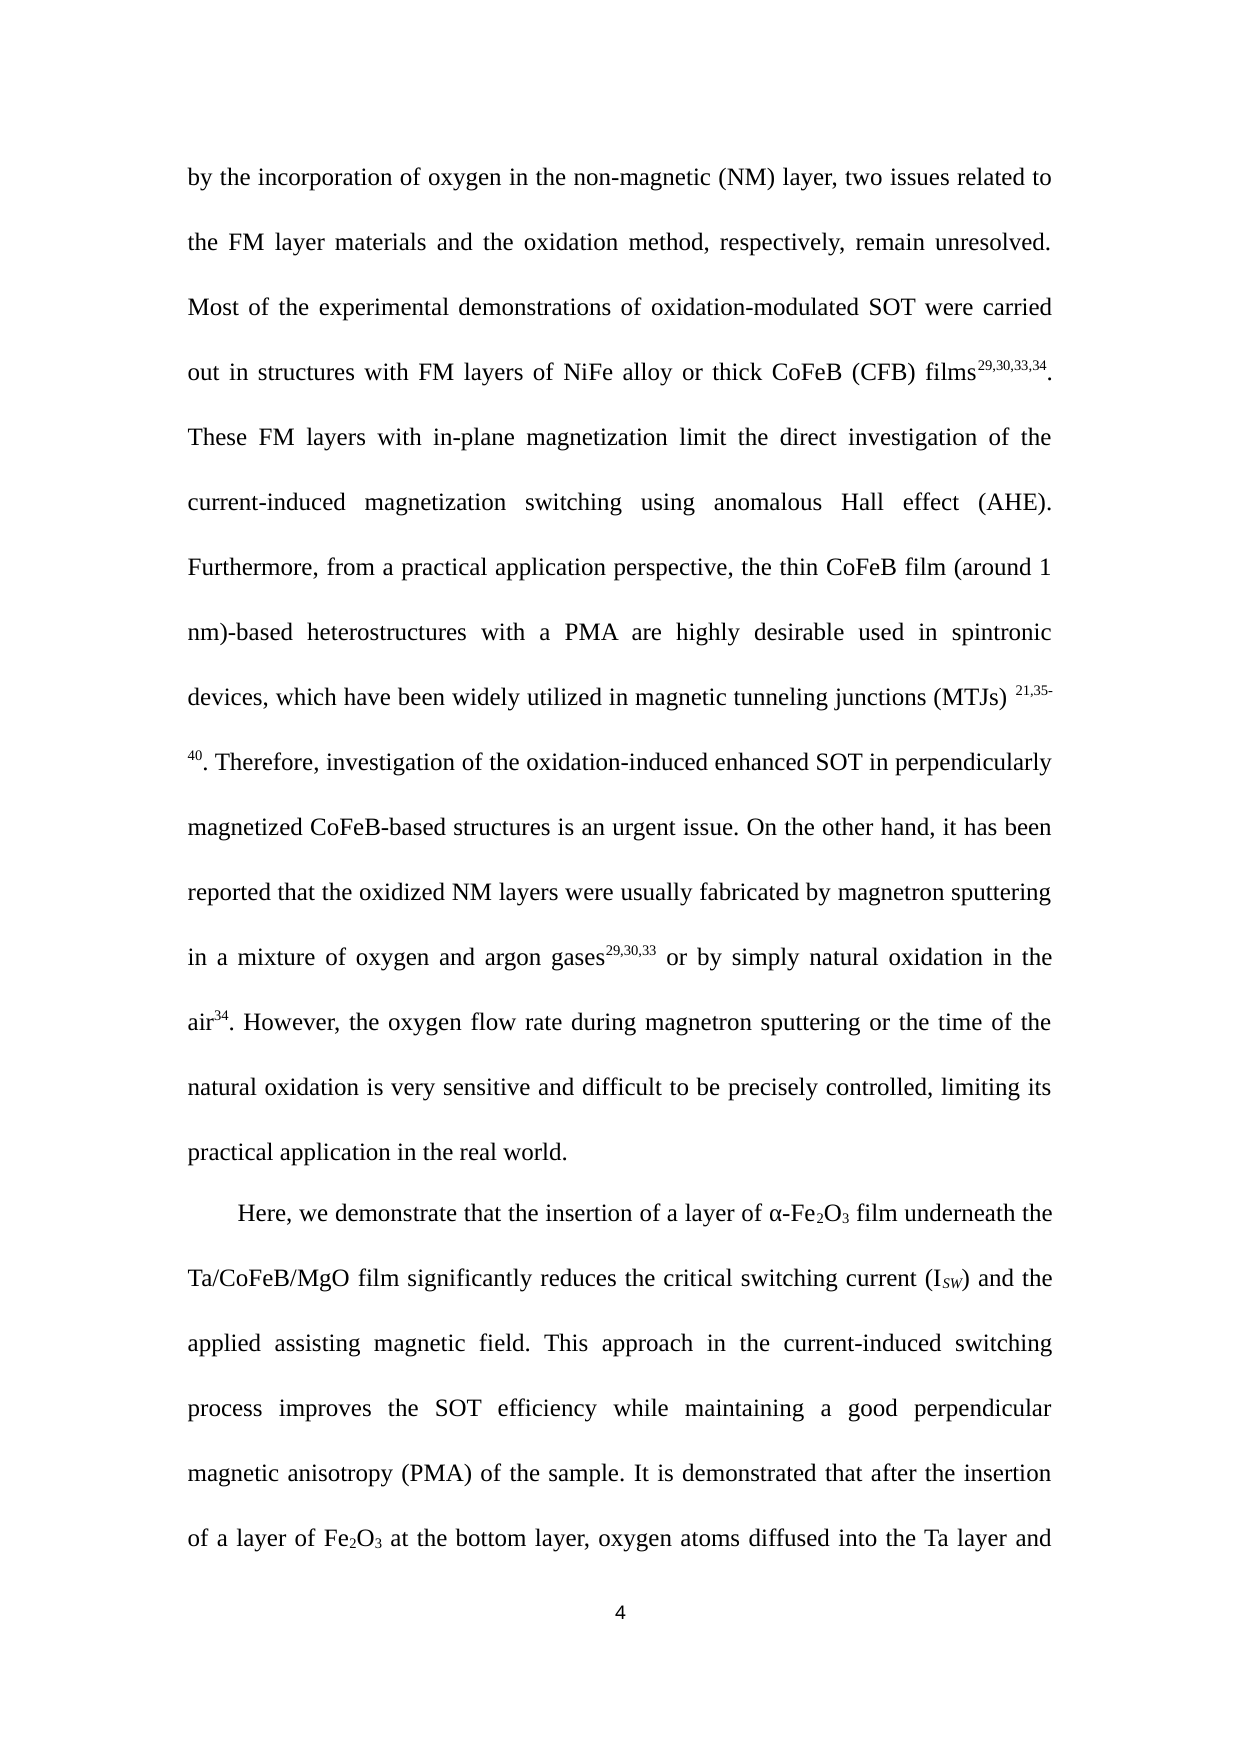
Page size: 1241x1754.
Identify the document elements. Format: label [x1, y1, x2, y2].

text [187, 160, 1053, 1167]
text [187, 1196, 1053, 1553]
